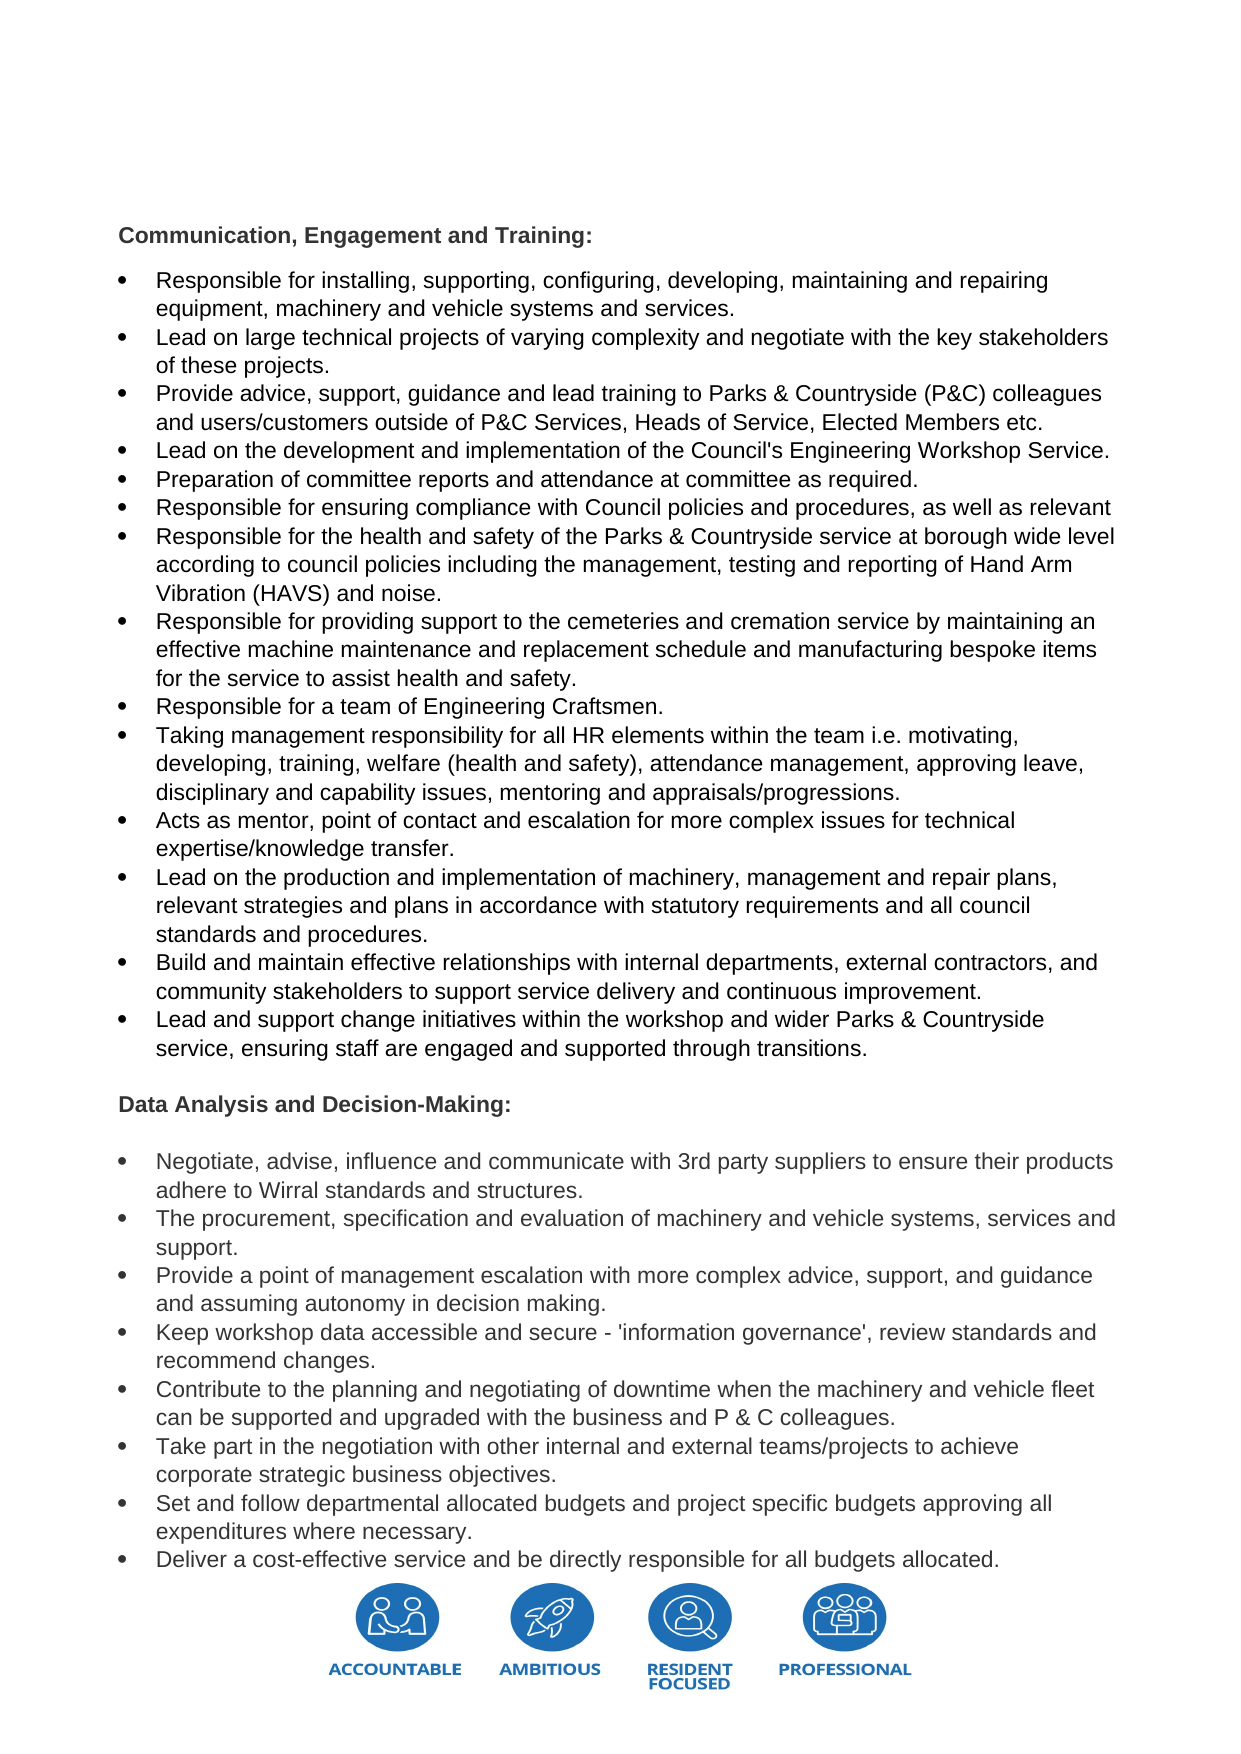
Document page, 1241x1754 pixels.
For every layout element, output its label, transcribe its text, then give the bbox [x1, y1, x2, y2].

list Taking management responsibility for all HR elements within the team i.e. motivating, developing, training, welfare (health and safety), attendance management, approving leave, disciplinary and capability issues, mentoring and appraisals/progressions. [118, 722, 1122, 805]
list Keep workshop data accessible and secure - 'information governance', review standards and recommend changes. [118, 1319, 1122, 1374]
list Deliver a cost-effective service and be directly responsible for all budgets allocated. [118, 1546, 1122, 1573]
text Communication, Engagement and Training: [118, 222, 1122, 248]
list Data Analysis and Decision-Making: [118, 1063, 1122, 1118]
list Take part in the negotiation with other internal and external teams/projects to achieve corporate strategic business objectives. [118, 1433, 1122, 1487]
list Provide a point of management escalation with more complex advice, support, and guidance and assuming autonomy in decision making. [118, 1262, 1122, 1317]
list Responsible for a team of Engineering Craftsmen. [118, 693, 1122, 719]
list Contribute to the planning and negotiating of downtime when the machinery and vehicle fleet can be supported and upgraded with the business and P & C colleagues. [118, 1376, 1122, 1431]
list Lead on the production and implementation of machinery, management and repair plans, relevant strategies and plans in accordance with statutory requirements and all council standards and procedures. [118, 864, 1122, 947]
list Acts as mentor, point of contact and escalation for more complex issues for technical expertise/knowledge transfer. [118, 807, 1122, 862]
list The procurement, specification and evaluation of machinery and vehicle systems, services and support. [118, 1205, 1122, 1260]
list Build and maintain effective relationships with internal departments, external contractors, and community stakeholders to support service delivery and continuous improvement. [118, 949, 1122, 1004]
list Responsible for the health and safety of the Parks & Countryside service at borough wide level according to council policies including the management, testing and reporting of Hand Arm Vibration (HAVS) and noise. [118, 523, 1122, 606]
list Responsible for ensuring compliance with Council policies and procedures, as well as relevant [118, 494, 1122, 521]
list Set and follow departmental allocated budgets and project specific budgets approving all expenditures where necessary. [118, 1489, 1122, 1544]
list Lead on large technical projects of varying complexity and negotiate with the key stakeholders of these projects. [118, 323, 1122, 378]
list Responsible for installing, supporting, configuring, developing, maintaining and repairing equipment, machinery and vehicle systems and services. [118, 267, 1122, 321]
list Lead and support change initiatives within the workshop and wider Parks & Countryside service, ensuring staff are engaged and supported through transitions. [118, 1006, 1122, 1061]
picture [328, 1583, 912, 1697]
list Responsible for providing support to the cemeteries and cremation service by maintaining an effective machine maintenance and replacement schedule and manufacturing bespoke items for the service to assist health and safety. [118, 608, 1122, 691]
list Lead on the development and implementation of the Council's Engineering Workshop Service. [118, 437, 1122, 464]
list Provide advice, support, guidance and lead training to Parks & Countryside (P&C) colleagues and users/customers outside of P&C Services, Heads of Service, Elected Members etc. [118, 380, 1122, 435]
list Negotiate, advise, influence and communicate with 3rd party suppliers to ensure their products adhere to Wirral standards and structures. [118, 1148, 1122, 1203]
list Preparation of committee reports and attendance at committee as required. [118, 466, 1122, 492]
